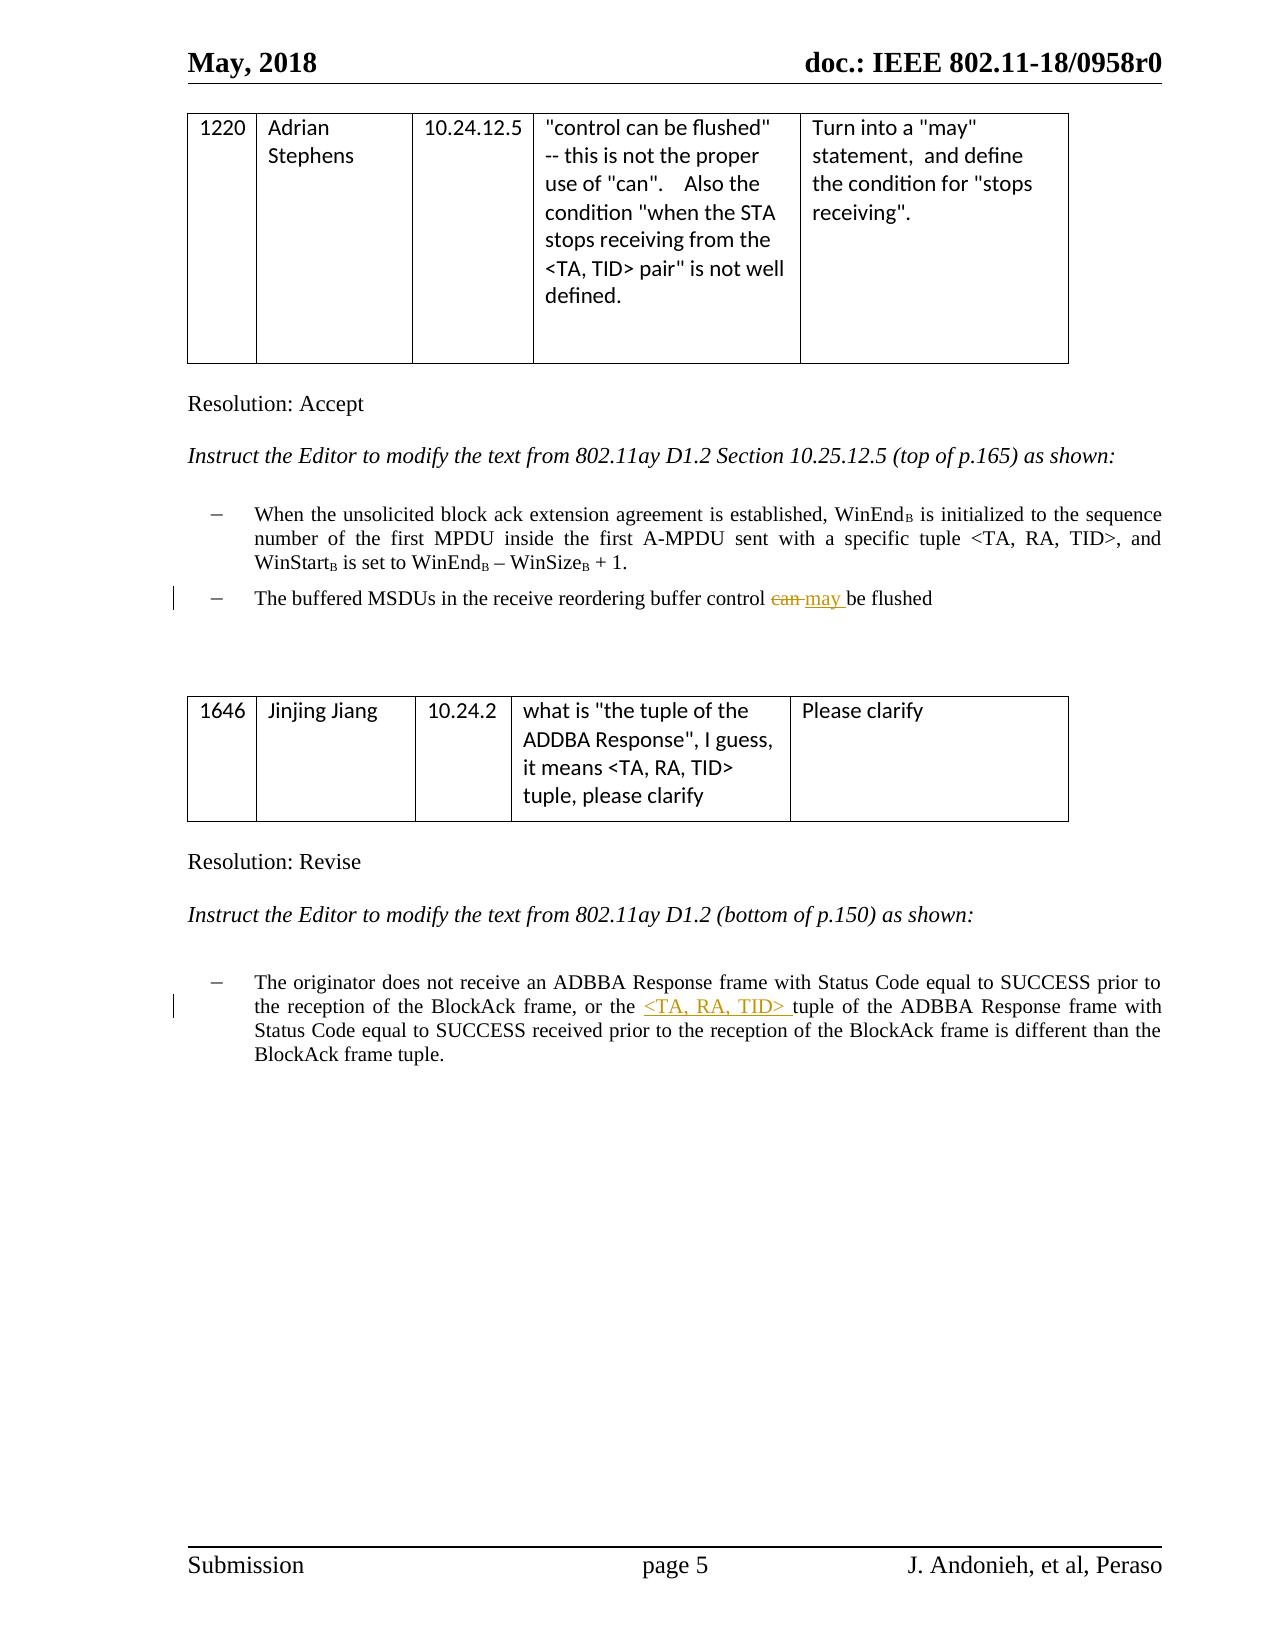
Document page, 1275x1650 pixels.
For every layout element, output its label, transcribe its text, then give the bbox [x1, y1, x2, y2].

text Resolution: Revise [187, 848, 1162, 874]
text Instruct the Editor to modify the text from 802.11ay D1.2 (bottom of p.150) as shown: [187, 901, 1162, 927]
table_header Turn into a "may" statement, and define the condition for "stops receiving". [801, 114, 1068, 362]
list When the unsolicited block ack extension agreement is established, WinEndB is initialized to the sequence number of the first MPDU inside the first A-MPDU sent with a specific tuple <TA, RA, TID>, and WinStartB is set to WinEndB – WinSizeB + 1. [208, 502, 1162, 574]
table_header Please clarify [791, 697, 1068, 821]
table_header "control can be flushed" -- this is not the proper use of "can". Also the condition "when the STA stops receiving from the <TA, TID> pair" is not well defined. [534, 114, 800, 362]
table_header what is "the tuple of the ADDBA Response", I guess, it means <TA, RA, TID> tuple, please clarify [512, 697, 790, 821]
table_header 1220 [188, 114, 256, 362]
list The originator does not receive an ADBBA Response frame with Status Code equal to SUCCESS prior to the reception of the BlockAck frame, or the tuple of the ADBBA Response frame with Status Code equal to SUCCESS received prior to the reception of the BlockAck frame is different than the BlockAck frame tuple. [208, 970, 1162, 1066]
text Resolution: Accept [187, 390, 1162, 416]
table_header 10.24.2 [416, 697, 511, 821]
table_header 1646 [188, 697, 256, 821]
list The buffered MSDUs in the receive reordering buffer control be flushed [208, 586, 1162, 610]
table_header Jinjing Jiang [257, 697, 415, 821]
table_header Adrian Stephens [257, 114, 412, 362]
table_header 10.24.12.5 [413, 114, 533, 362]
text Instruct the Editor to modify the text from 802.11ay D1.2 Section 10.25.12.5 (top of p.165) as shown: [187, 443, 1162, 469]
